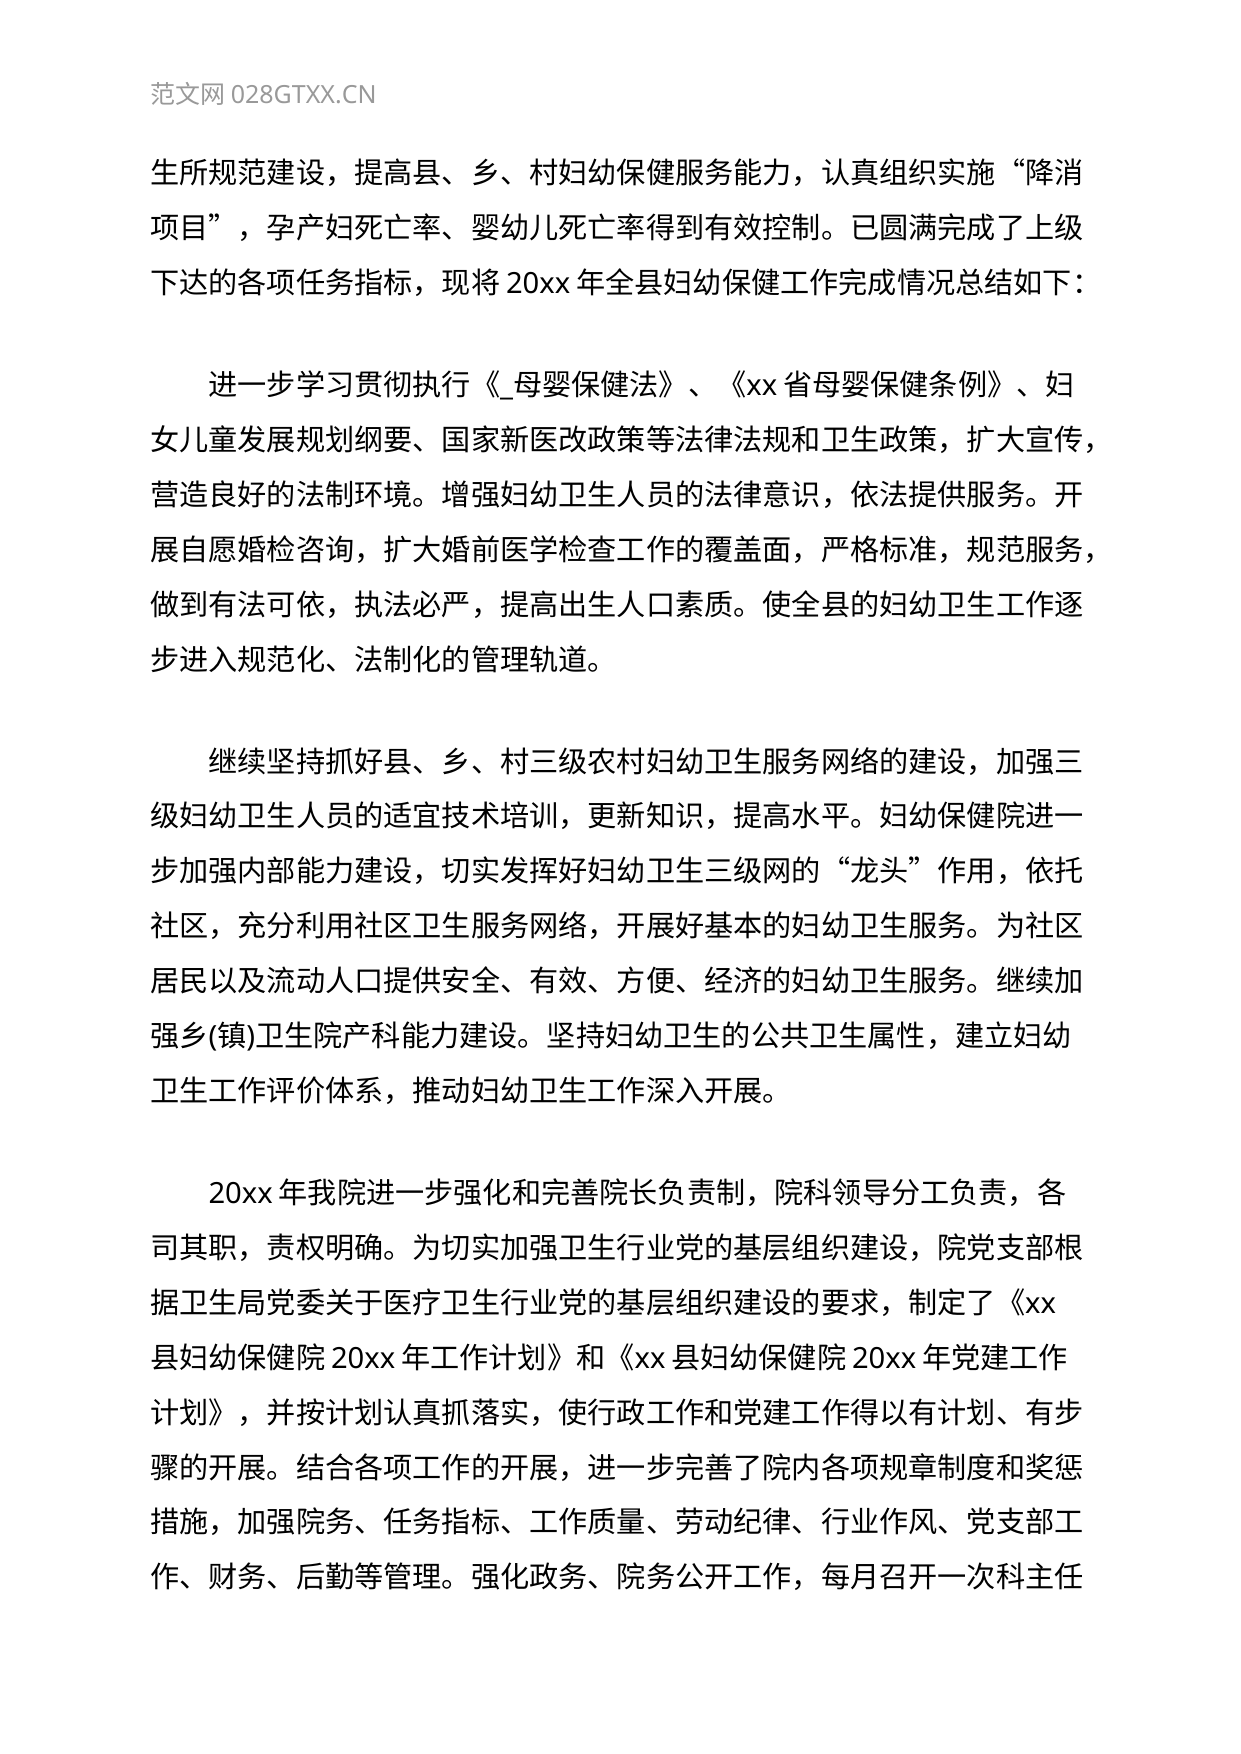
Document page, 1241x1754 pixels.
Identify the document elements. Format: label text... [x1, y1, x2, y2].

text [150, 150, 1090, 302]
text 进一步学习贯彻执行《_母婴保健法》、《xx省母婴保健条例》、妇女儿童发展规划纲要、国家新医改政策等法律法规和卫生政策，扩大宣传，营造良好的法制环境。增强妇幼卫生人员的法律意识，依法提供服务。开展自愿婚检咨询，扩大婚前医学检查工作的覆盖面，严格标准，规范服务，做到有法可依，执法必严，提高出生人口素质。使全县的妇幼卫生工作逐步进入规范化、法制化的管理轨道。 [150, 362, 1090, 679]
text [150, 1169, 1090, 1596]
text 继续坚持抓好县、乡、村三级农村妇幼卫生服务网络的建设，加强三级妇幼卫生人员的适宜技术培训，更新知识，提高水平。妇幼保健院进一步加强内部能力建设，切实发挥好妇幼卫生三级网的“龙头”作用，依托社区，充分利用社区卫生服务网络，开展好基本的妇幼卫生服务。为社区居民以及流动人口提供安全、有效、方便、经济的妇幼卫生服务。继续加强乡(镇)卫生院产科能力建设。坚持妇幼卫生的公共卫生属性，建立妇幼卫生工作评价体系，推动妇幼卫生工作深入开展。 [150, 738, 1090, 1110]
